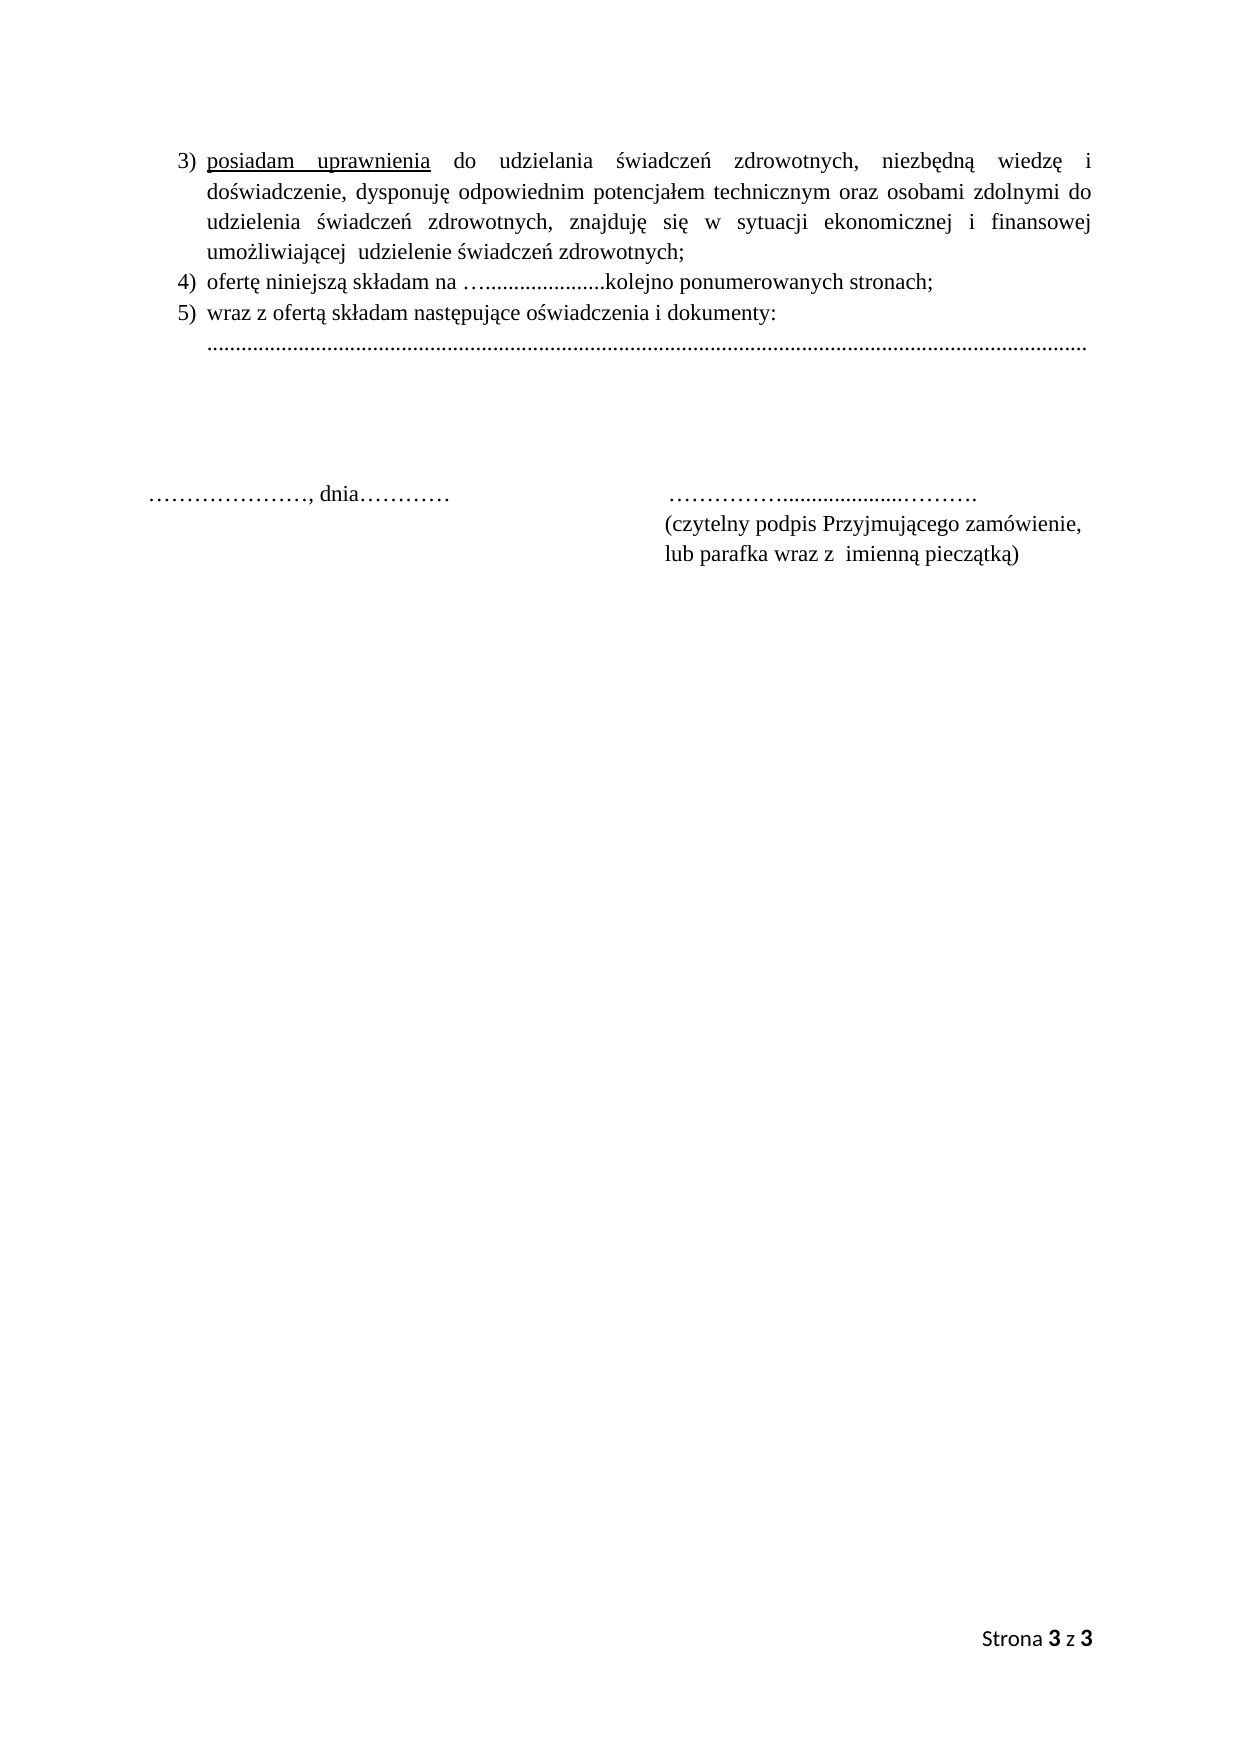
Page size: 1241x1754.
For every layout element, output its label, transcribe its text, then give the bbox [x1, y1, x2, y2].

text …………………, dnia………… …………….....................………. [148, 480, 1093, 506]
list posiadam uprawnienia do udzielania świadczeń zdrowotnych, niezbędną wiedzę i doświadczenie, dysponuję odpowiednim potencjałem technicznym oraz osobami zdolnymi do udzielenia świadczeń zdrowotnych, znajduję się w sytuacji ekonomicznej i finansowej umożliwiającej udzielenie świadczeń zdrowotnych; [177, 148, 1093, 264]
text (czytelny podpis Przyjmującego zamówienie, [591, 510, 1093, 536]
text .......................................................................................................................................................... [207, 329, 1093, 355]
text lub parafka wraz z imienną pieczątką) [664, 540, 1093, 567]
list ofertę niniejszą składam na ….....................kolejno ponumerowanych stronach; [177, 268, 1093, 295]
list wraz z ofertą składam następujące oświadczenia i dokumenty: [177, 299, 1093, 325]
